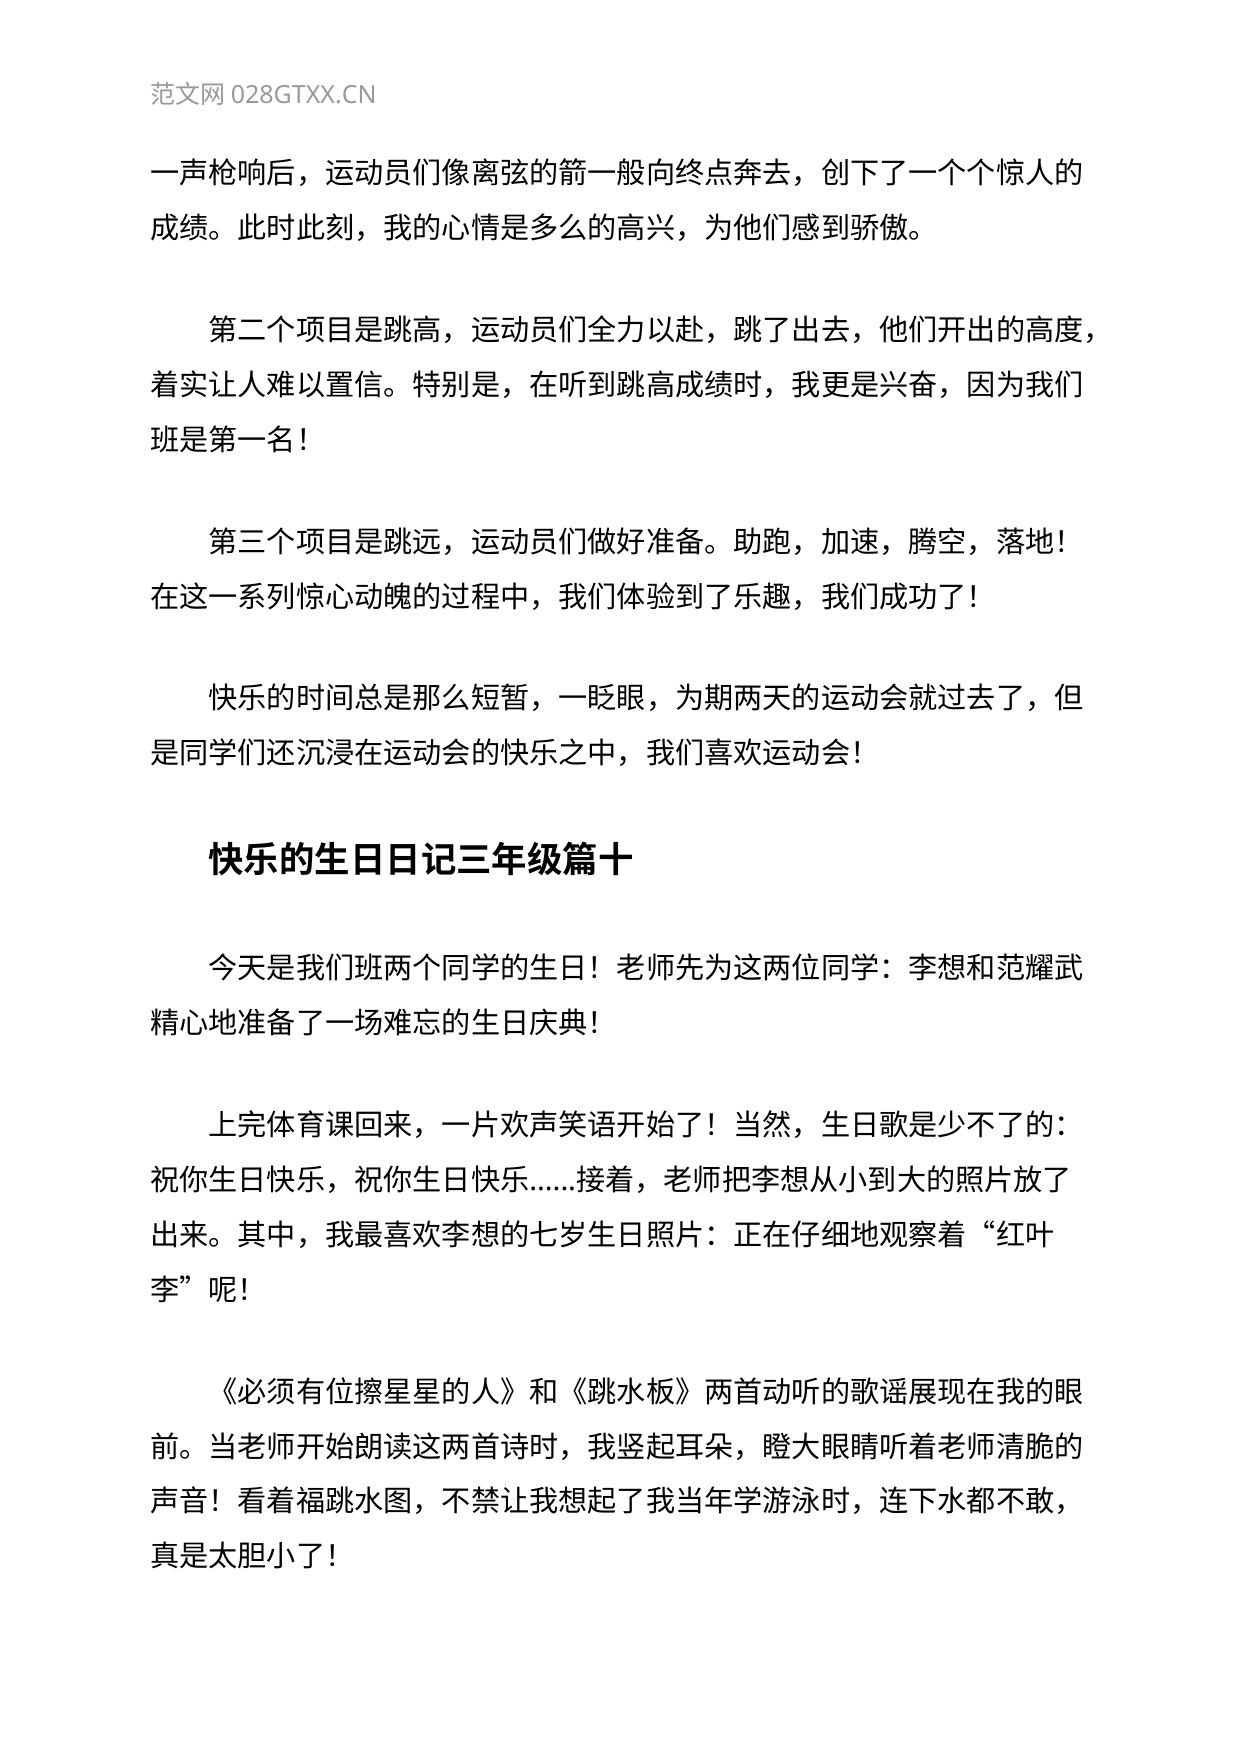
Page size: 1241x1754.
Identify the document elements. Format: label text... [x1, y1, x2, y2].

text 第二个项目是跳高，运动员们全力以赴，跳了出去，他们开出的高度，着实让人难以置信。特别是，在听到跳高成绩时，我更是兴奋，因为我们班是第一名！ [150, 307, 1090, 459]
text 《必须有位擦星星的人》和《跳水板》两首动听的歌谣展现在我的眼前。当老师开始朗读这两首诗时，我竖起耳朵，瞪大眼睛听着老师清脆的声音！看着福跳水图，不禁让我想起了我当年学游泳时，连下水都不敢，真是太胆小了！ [150, 1368, 1090, 1575]
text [150, 150, 1090, 247]
text 今天是我们班两个同学的生日！老师先为这两位同学：李想和范耀武精心地准备了一场难忘的生日庆典！ [150, 945, 1090, 1042]
text 上完体育课回来，一片欢声笑语开始了！当然，生日歌是少不了的：祝你生日快乐，祝你生日快乐......接着，老师把李想从小到大的照片放了出来。其中，我最喜欢李想的七岁生日照片：正在仔细地观察着“红叶李”呢！ [150, 1102, 1090, 1309]
text 快乐的生日日记三年级篇十 [150, 832, 1090, 883]
text 第三个项目是跳远，运动员们做好准备。助跑，加速，腾空，落地！在这一系列惊心动魄的过程中，我们体验到了乐趣，我们成功了！ [150, 518, 1090, 615]
text 快乐的时间总是那么短暂，一眨眼，为期两天的运动会就过去了，但是同学们还沉浸在运动会的快乐之中，我们喜欢运动会！ [150, 675, 1090, 772]
